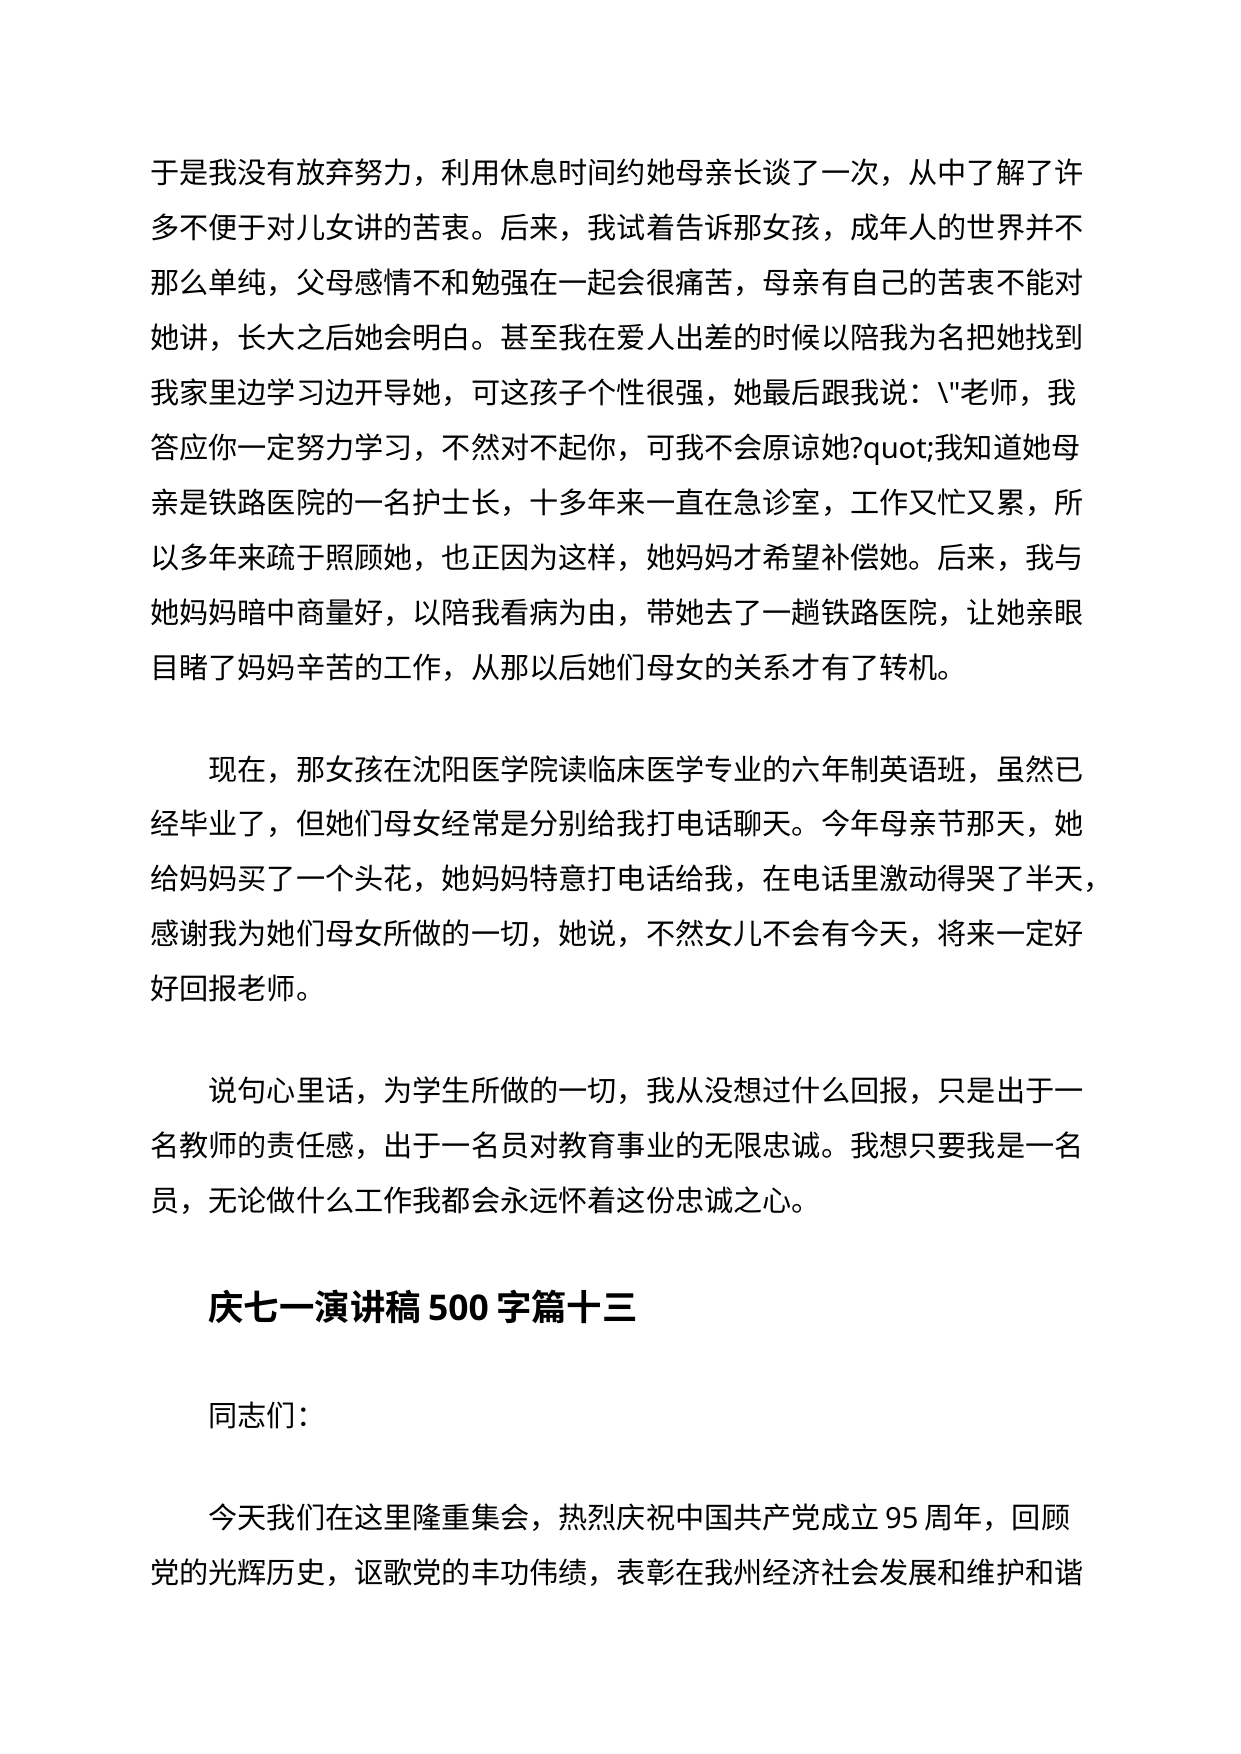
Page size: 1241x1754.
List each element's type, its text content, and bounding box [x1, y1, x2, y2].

text 同志们： [150, 1392, 1090, 1435]
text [150, 1494, 1090, 1592]
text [150, 150, 1090, 687]
text 现在，那女孩在沈阳医学院读临床医学专业的六年制英语班，虽然已经毕业了，但她们母女经常是分别给我打电话聊天。今年母亲节那天，她给妈妈买了一个头花，她妈妈特意打电话给我，在电话里激动得哭了半天，感谢我为她们母女所做的一切，她说，不然女儿不会有今天，将来一定好好回报老师。 [150, 746, 1090, 1008]
text 庆七一演讲稿500字篇十三 [150, 1279, 1090, 1330]
text 说句心里话，为学生所做的一切，我从没想过什么回报，只是出于一名教师的责任感，出于一名员对教育事业的无限忠诚。我想只要我是一名员，无论做什么工作我都会永远怀着这份忠诚之心。 [150, 1067, 1090, 1219]
